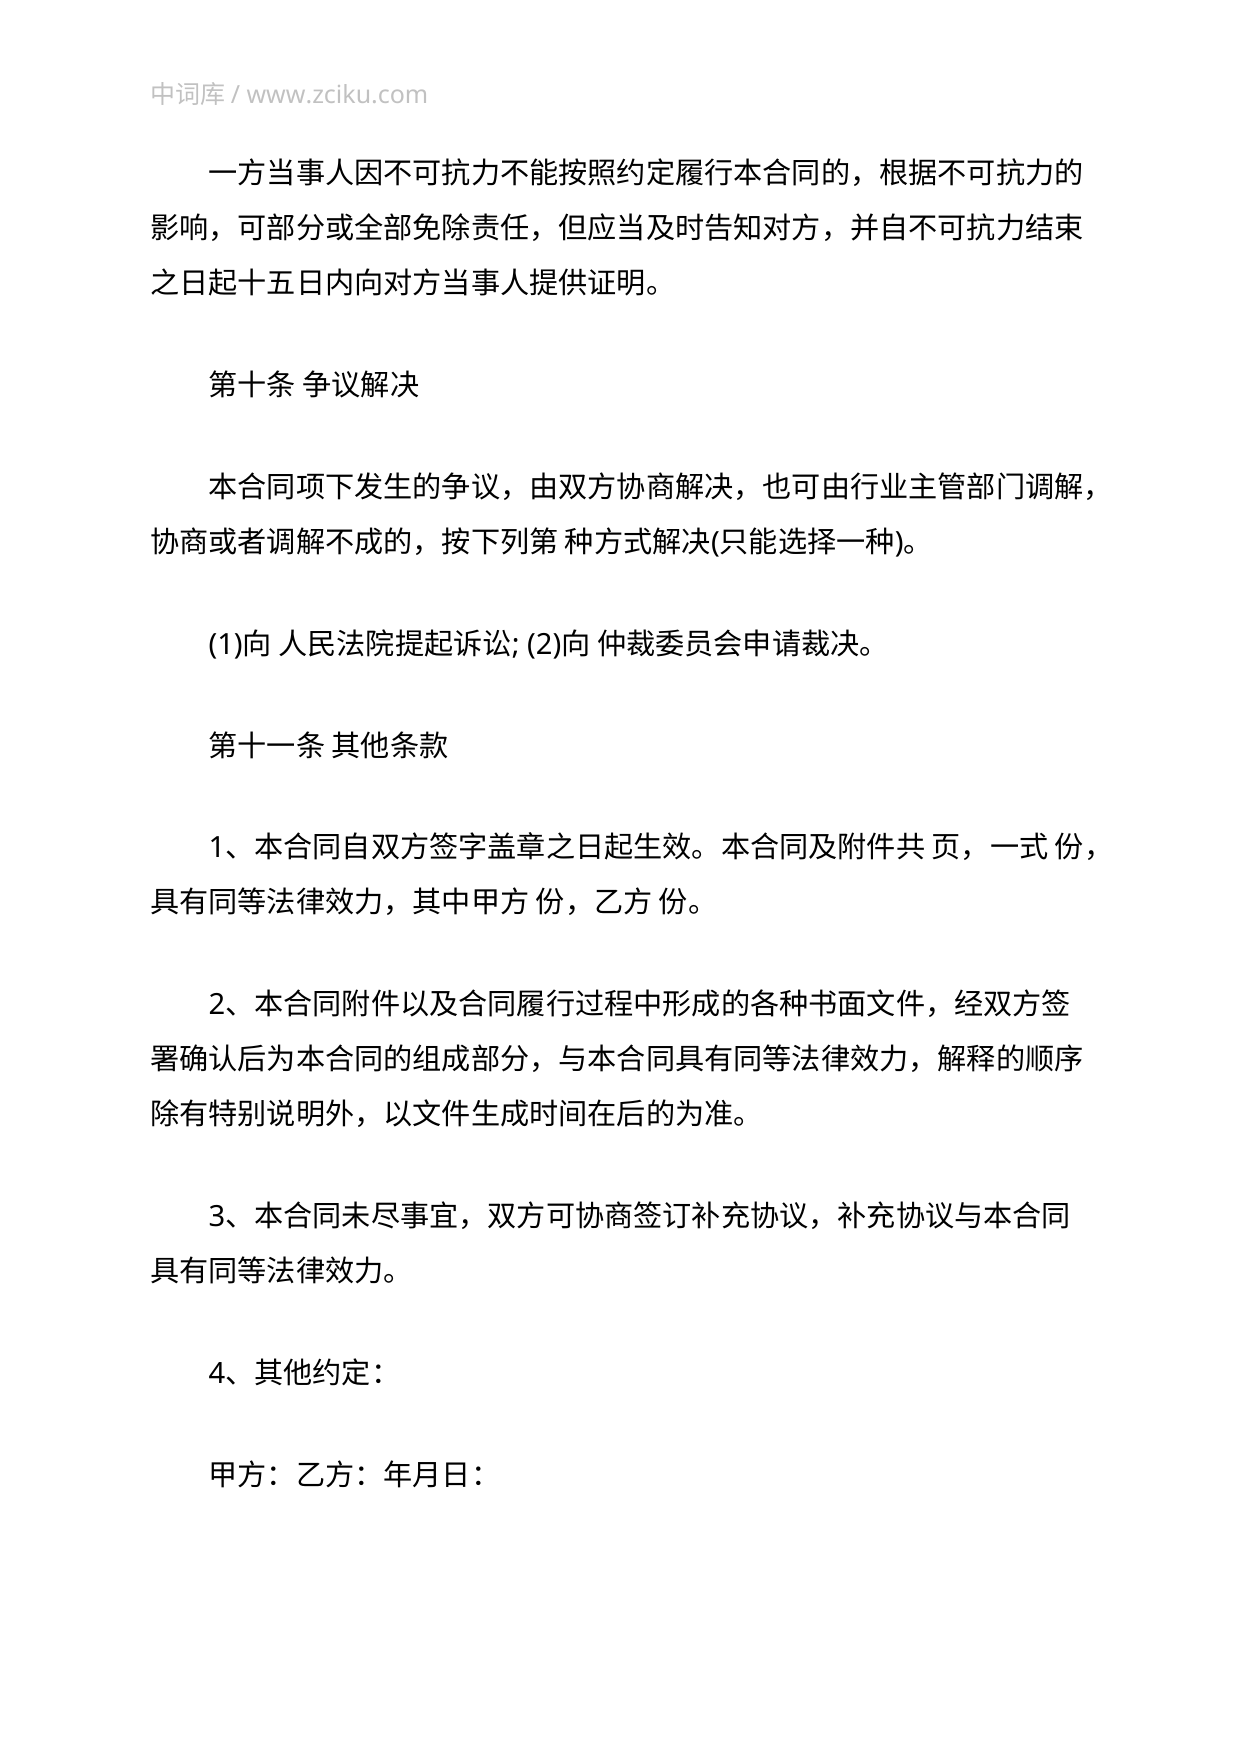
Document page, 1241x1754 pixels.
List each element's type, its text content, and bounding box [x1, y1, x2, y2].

text 甲方：乙方：年月日： [150, 1451, 1090, 1493]
text 一方当事人因不可抗力不能按照约定履行本合同的，根据不可抗力的影响，可部分或全部免除责任，但应当及时告知对方，并自不可抗力结束之日起十五日内向对方当事人提供证明。 [150, 150, 1090, 302]
text 本合同项下发生的争议，由双方协商解决，也可由行业主管部门调解，协商或者调解不成的，按下列第 种方式解决(只能选择一种)。 [150, 463, 1090, 561]
text 第十一条 其他条款 [150, 722, 1090, 764]
text 第十条 争议解决 [150, 362, 1090, 404]
text 1、本合同自双方签字盖章之日起生效。本合同及附件共 页，一式 份，具有同等法律效力，其中甲方 份，乙方 份。 [150, 824, 1090, 921]
text 3、本合同未尽事宜，双方可协商签订补充协议，补充协议与本合同具有同等法律效力。 [150, 1192, 1090, 1290]
text 4、其他约定： [150, 1349, 1090, 1392]
text (1)向 人民法院提起诉讼; (2)向 仲裁委员会申请裁决。 [150, 620, 1090, 663]
text 2、本合同附件以及合同履行过程中形成的各种书面文件，经双方签署确认后为本合同的组成部分，与本合同具有同等法律效力，解释的顺序除有特别说明外，以文件生成时间在后的为准。 [150, 981, 1090, 1133]
